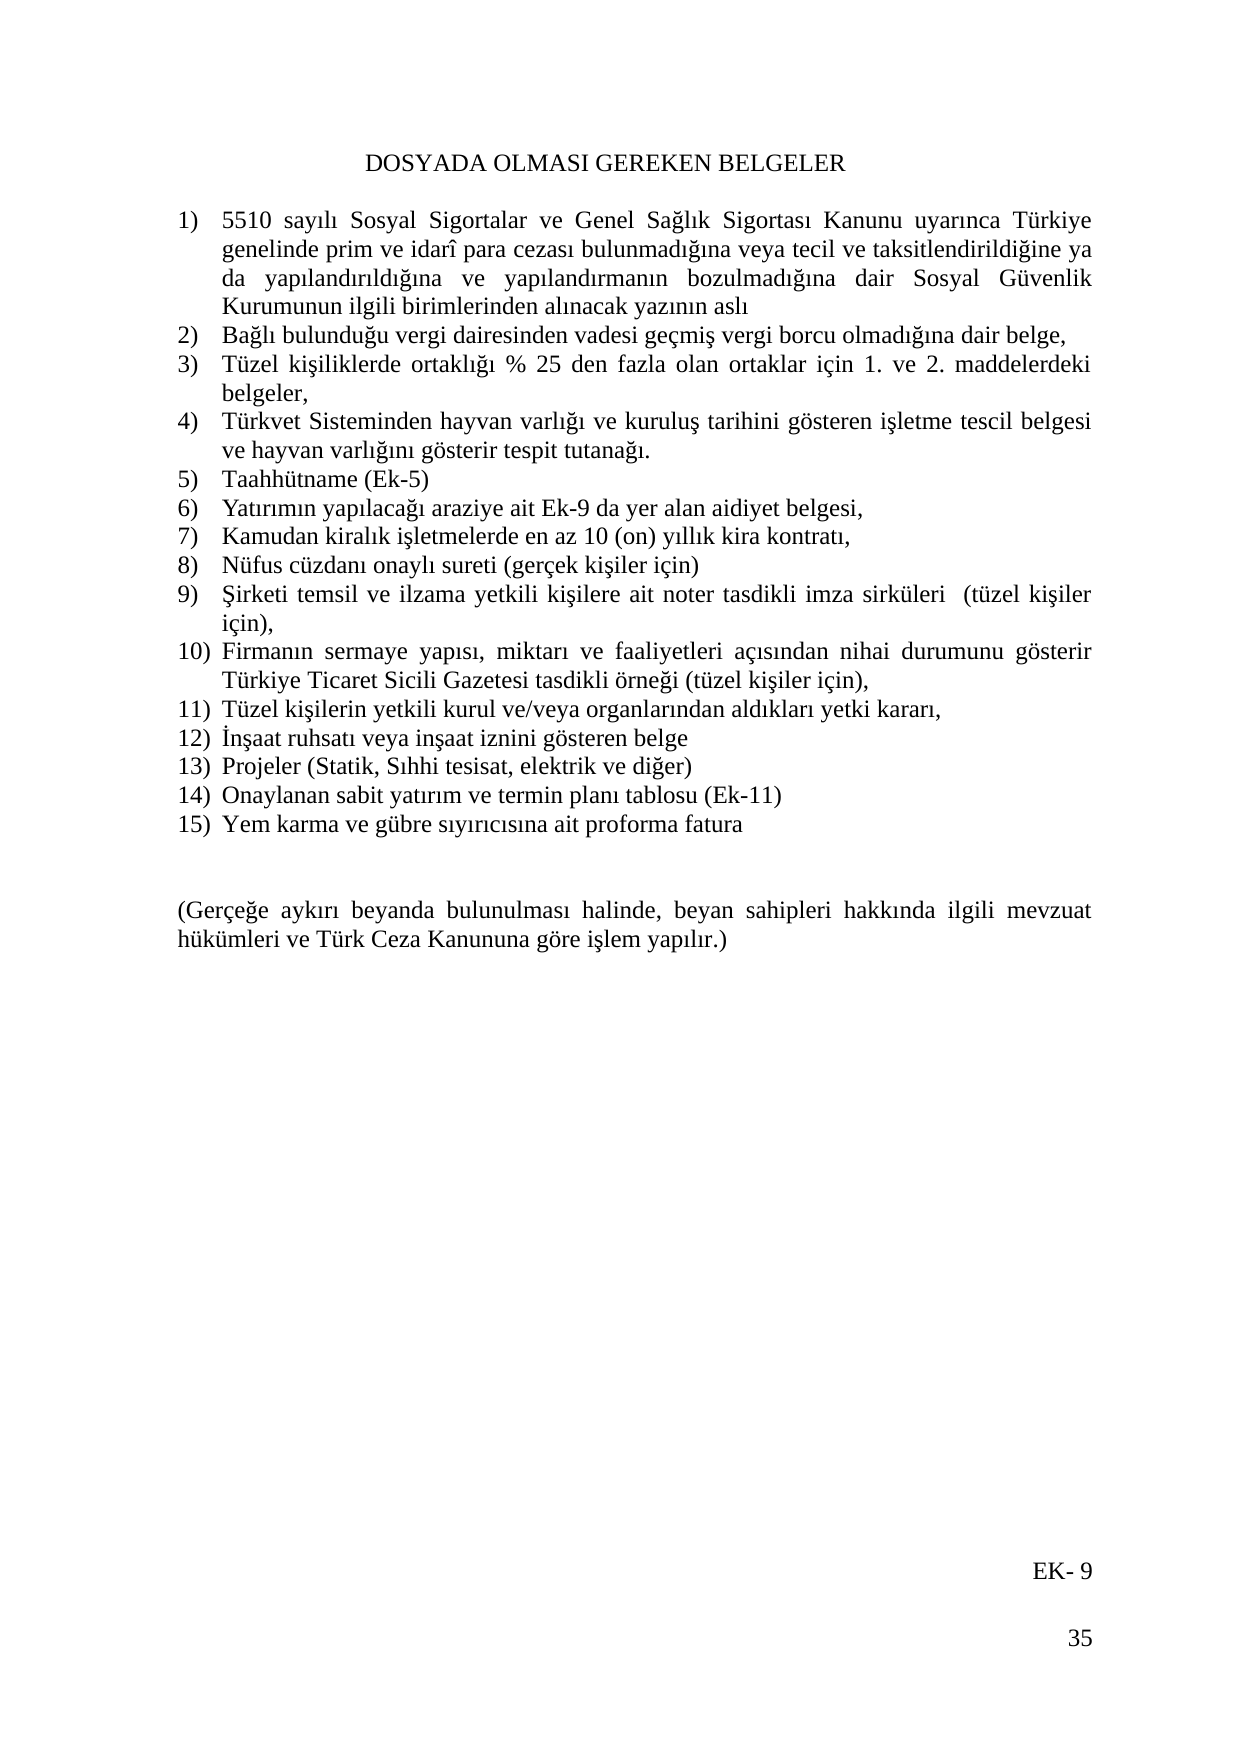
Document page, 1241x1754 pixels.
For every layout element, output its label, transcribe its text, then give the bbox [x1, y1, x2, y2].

list 5510 sayılı Sosyal Sigortalar ve Genel Sağlık Sigortası Kanunu uyarınca Türkiye genelinde prim ve idarî para cezası bulunmadığına veya tecil ve taksitlendirildiğine ya da yapılandırıldığına ve yapılandırmanın bozulmadığına dair Sosyal Güvenlik Kurumunun ilgili birimlerinden alınacak yazının aslı [177, 205, 1092, 320]
list Kamudan kiralık işletmelerde en az 10 (on) yıllık kira kontratı, [177, 521, 1092, 550]
list Bağlı bulunduğu vergi dairesinden vadesi geçmiş vergi borcu olmadığına dair belge, [177, 320, 1092, 349]
list Nüfus cüzdanı onaylı sureti (gerçek kişiler için) [177, 550, 1092, 579]
list Taahhütname (Ek-5) [177, 464, 1092, 493]
text EK- 9 [118, 1556, 1092, 1585]
list Yem karma ve gübre sıyırıcısına ait proforma fatura [177, 809, 1092, 838]
list Onaylanan sabit yatırım ve termin planı tablosu (Ek-11) [177, 780, 1092, 809]
list Türkvet Sisteminden hayvan varlığı ve kuruluş tarihini gösteren işletme tescil belgesi ve hayvan varlığını gösterir tespit tutanağı. [177, 406, 1092, 464]
list Şirketi temsil ve ilzama yetkili kişilere ait noter tasdikli imza sirküleri (tüzel kişiler için), [177, 579, 1092, 636]
list Tüzel kişiliklerde ortaklığı % 25 den fazla olan ortaklar için 1. ve 2. maddelerdeki belgeler, [177, 349, 1092, 406]
text (Gerçeğe aykırı beyanda bulunulması halinde, beyan sahipleri hakkında ilgili mevzuat hükümleri ve Türk Ceza Kanununa göre işlem yapılır.) [177, 895, 1092, 953]
list Projeler (Statik, Sıhhi tesisat, elektrik ve diğer) [177, 751, 1092, 780]
list Yatırımın yapılacağı araziye ait Ek-9 da yer alan aidiyet belgesi, [177, 493, 1092, 521]
list Tüzel kişilerin yetkili kurul ve/veya organlarından aldıkları yetki kararı, [177, 694, 1092, 723]
list İnşaat ruhsatı veya inşaat iznini gösteren belge [177, 723, 1092, 751]
text DOSYADA OLMASI GEREKEN BELGELER [118, 148, 1092, 176]
list Firmanın sermaye yapısı, miktarı ve faaliyetleri açısından nihai durumunu gösterir Türkiye Ticaret Sicili Gazetesi tasdikli örneği (tüzel kişiler için), [177, 636, 1092, 694]
